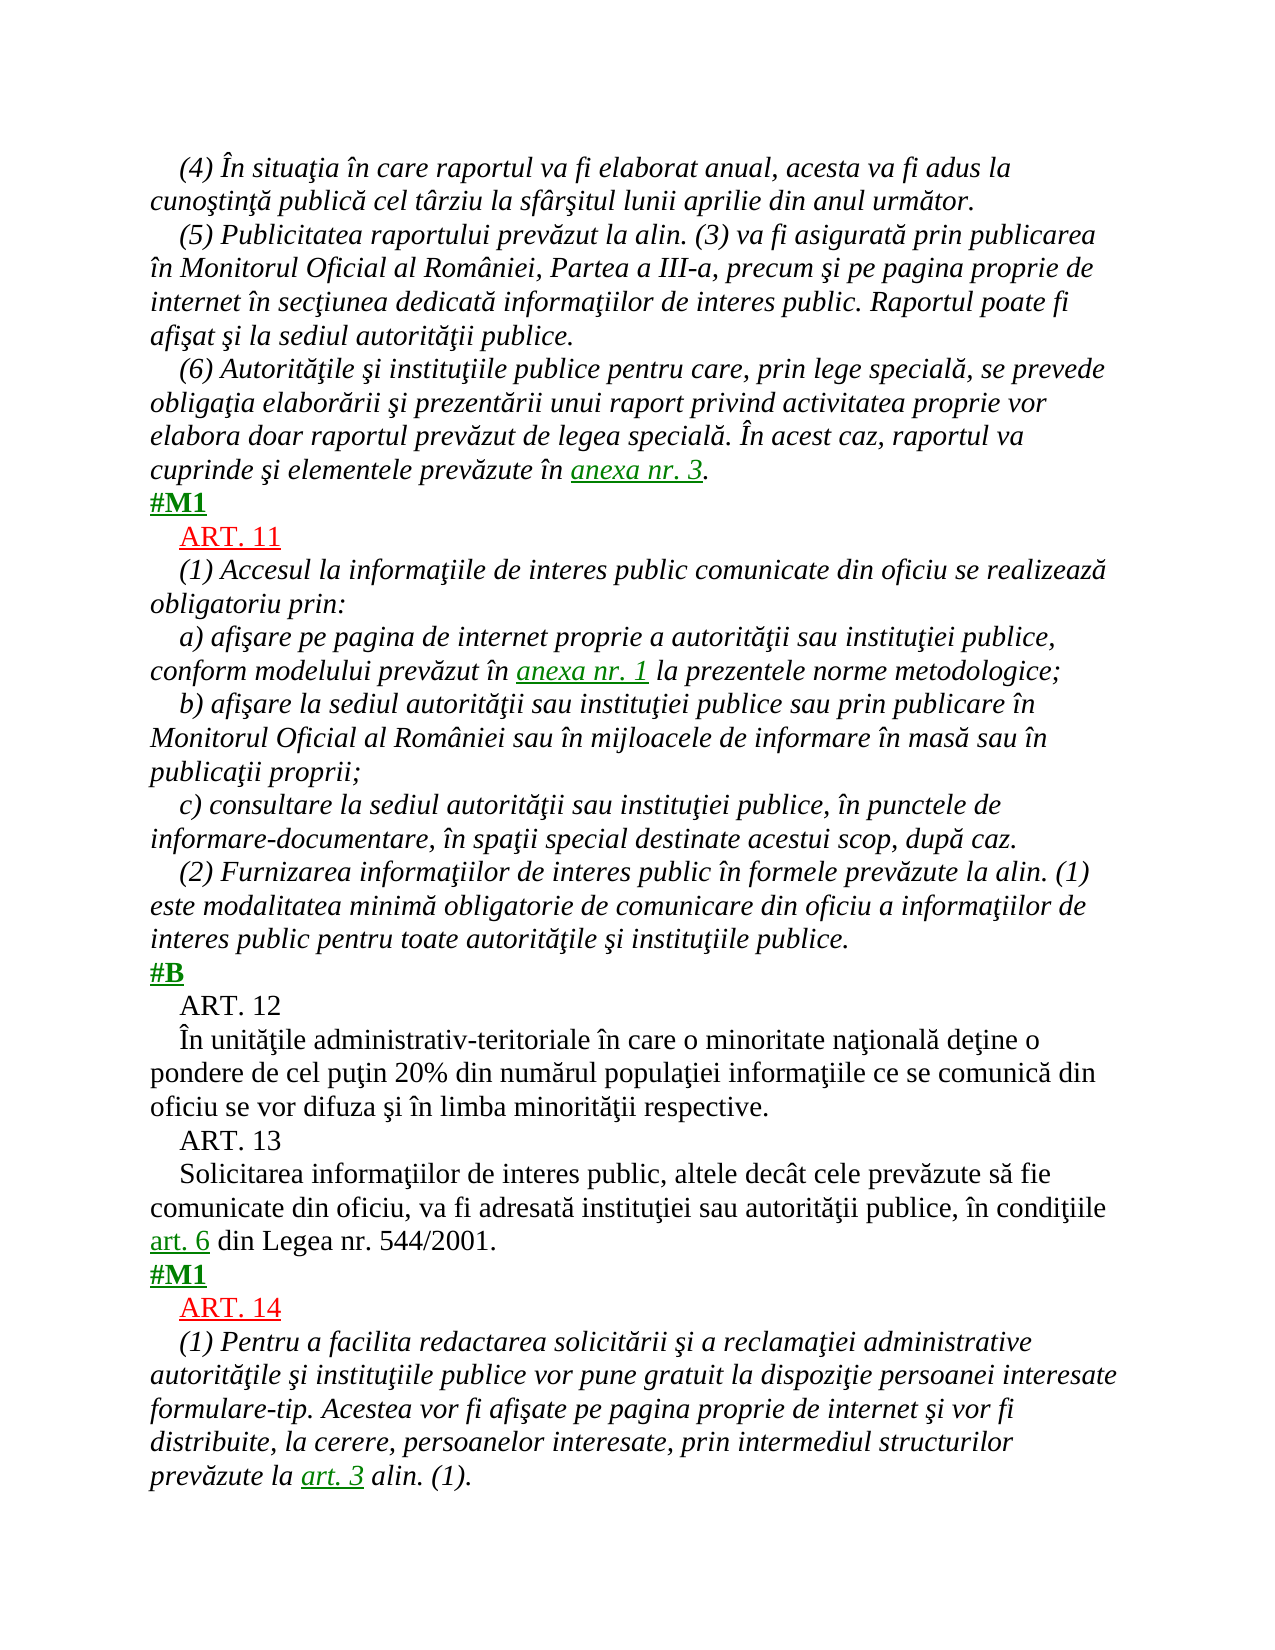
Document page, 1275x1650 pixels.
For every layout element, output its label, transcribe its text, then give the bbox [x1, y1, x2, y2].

text (2) Furnizarea informaţiilor de interes public în formele prevăzute la alin. (1) este modalitatea minimă obligatorie de comunicare din oficiu a informaţiilor de interes public pentru toate autorităţile şi instituţiile publice. [150, 854, 1125, 955]
text a) afişare pe pagina de internet proprie a autorităţii sau instituţiei publice, conform modelului prevăzut în anexa nr. 1 la prezentele norme metodologice; [150, 619, 1125, 687]
text (6) Autorităţile şi instituţiile publice pentru care, prin lege specială, se prevede obligaţia elaborării şi prezentării unui raport privind activitatea proprie vor elabora doar raportul prevăzut de legea specială. În acest caz, raportul va cuprinde şi elementele prevăzute în anexa nr. 3. [150, 351, 1125, 485]
text #M1 [150, 485, 1125, 519]
text #M1 [150, 1257, 1125, 1290]
text ART. 11 [150, 519, 1125, 552]
text #B [150, 955, 1125, 988]
text (1) Pentru a facilita redactarea solicitării şi a reclamaţiei administrative autorităţile şi instituţiile publice vor pune gratuit la dispoziţie persoanei interesate formulare-tip. Acestea vor fi afişate pe pagina proprie de internet şi vor fi distribuite, la cerere, persoanelor interesate, prin intermediul structurilor prevăzute la art. 3 alin. (1). [150, 1324, 1125, 1492]
text În unităţile administrativ-teritoriale în care o minoritate naţională deţine o pondere de cel puţin 20% din numărul populaţiei informaţiile ce se comunică din oficiu se vor difuza şi în limba minorităţii respective. [150, 1022, 1125, 1123]
text b) afişare la sediul autorităţii sau instituţiei publice sau prin publicare în Monitorul Oficial al României sau în mijloacele de informare în masă sau în publicaţii proprii; [150, 687, 1125, 787]
text (1) Accesul la informaţiile de interes public comunicate din oficiu se realizează obligatoriu prin: [150, 552, 1125, 619]
text (5) Publicitatea raportului prevăzut la alin. (3) va fi asigurată prin publicarea în Monitorul Oficial al României, Partea a III-a, precum şi pe pagina proprie de internet în secţiunea dedicată informaţiilor de interes public. Raportul poate fi afişat şi la sediul autorităţii publice. [150, 217, 1125, 351]
text (4) În situaţia în care raportul va fi elaborat anual, acesta va fi adus la cunoştinţă publică cel târziu la sfârşitul lunii aprilie din anul următor. [150, 150, 1125, 217]
text Solicitarea informaţiilor de interes public, altele decât cele prevăzute să fie comunicate din oficiu, va fi adresată instituţiei sau autorităţii publice, în condiţiile art. 6 din Legea nr. 544/2001. [150, 1156, 1125, 1257]
text ART. 14 [150, 1290, 1125, 1324]
text ART. 12 [150, 988, 1125, 1022]
text ART. 13 [150, 1123, 1125, 1156]
text c) consultare la sediul autorităţii sau instituţiei publice, în punctele de informare-documentare, în spaţii special destinate acestui scop, după caz. [150, 787, 1125, 854]
